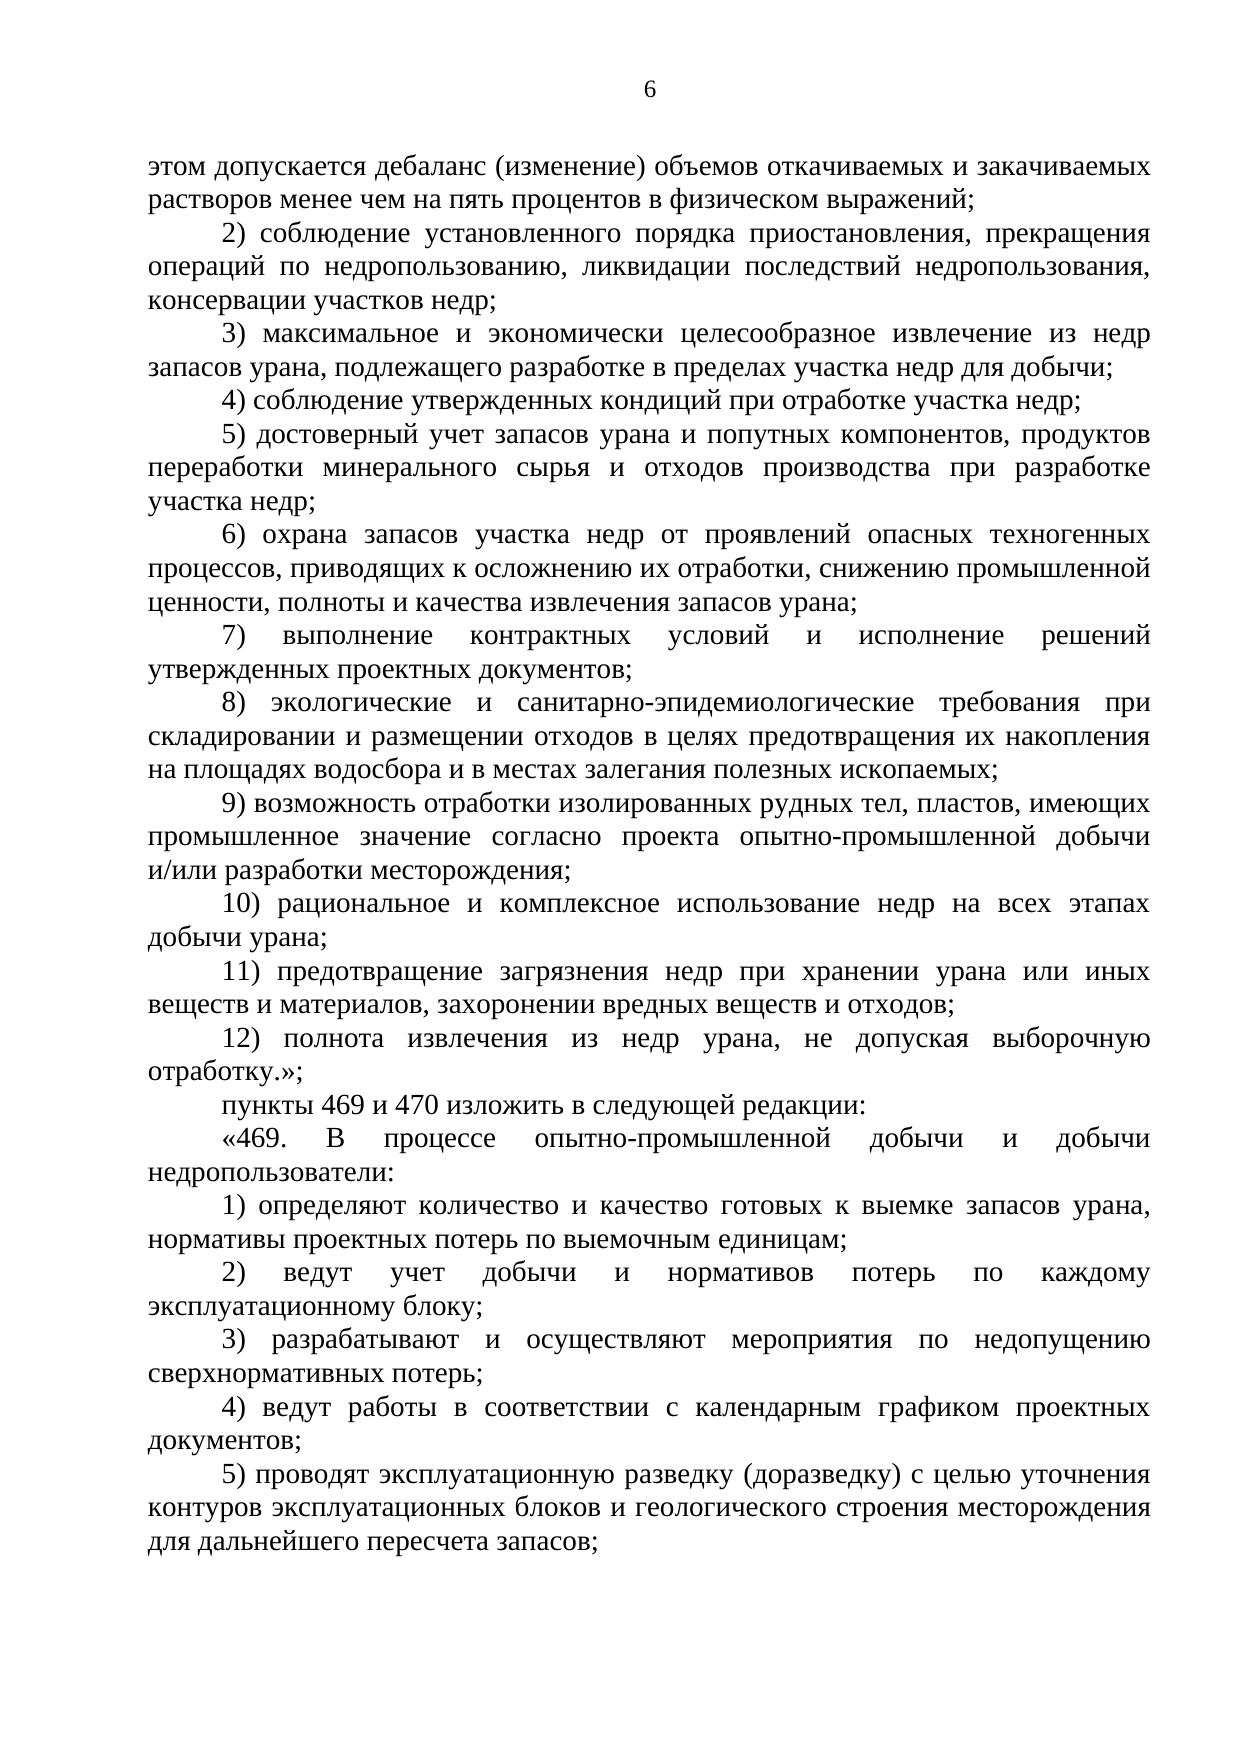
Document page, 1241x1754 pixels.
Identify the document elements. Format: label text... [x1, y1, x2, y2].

text 12) полнота извлечения из недр урана, не допуская выборочную отработку.»; [148, 1020, 1152, 1087]
text 2) ведут учет добычи и нормативов потерь по каждому эксплуатационному блоку; [148, 1254, 1152, 1322]
text 6) охрана запасов участка недр от проявлений опасных техногенных процессов, приводящих к осложнению их отработки, снижению промышленной ценности, полноты и качества извлечения запасов урана; [148, 517, 1152, 617]
text 2) соблюдение установленного порядка приостановления, прекращения операций по недропользованию, ликвидации последствий недропользования, консервации участков недр; [148, 215, 1152, 315]
text 10) рациональное и комплексное использование недр на всех этапах добычи урана; [148, 886, 1152, 953]
text 4) ведут работы в соответствии с календарным графиком проектных документов; [148, 1389, 1152, 1456]
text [148, 148, 1152, 215]
text 5) достоверный учет запасов урана и попутных компонентов, продуктов переработки минерального сырья и отходов производства при разработке участка недр; [148, 416, 1152, 517]
text «469. В процессе опытно-промышленной добычи и добычи недропользователи: [148, 1120, 1152, 1187]
text 4) соблюдение утвержденных кондиций при отработке участка недр; [148, 382, 1152, 416]
text 3) разрабатывают и осуществляют мероприятия по недопущению сверхнормативных потерь; [148, 1322, 1152, 1389]
text 3) максимальное и экономически целесообразное извлечение из недр запасов урана, подлежащего разработке в пределах участка недр для добычи; [148, 315, 1152, 382]
text пункты 469 и 470 изложить в следующей редакции: [148, 1087, 1152, 1120]
text 7) выполнение контрактных условий и исполнение решений утвержденных проектных документов; [148, 617, 1152, 684]
text 1) определяют количество и качество готовых к выемке запасов урана, нормативы проектных потерь по выемочным единицам; [148, 1187, 1152, 1254]
text 5) проводят эксплуатационную разведку (доразведку) с целью уточнения контуров эксплуатационных блоков и геологического строения месторождения для дальнейшего пересчета запасов; [148, 1456, 1152, 1556]
text 11) предотвращение загрязнения недр при хранении урана или иных веществ и материалов, захоронении вредных веществ и отходов; [148, 953, 1152, 1020]
text 8) экологические и санитарно-эпидемиологические требования при складировании и размещении отходов в целях предотвращения их накопления на площадях водосбора и в местах залегания полезных ископаемых; [148, 684, 1152, 785]
text 9) возможность отработки изолированных рудных тел, пластов, имеющих промышленное значение согласно проекта опытно-промышленной добычи и/или разработки месторождения; [148, 785, 1152, 886]
